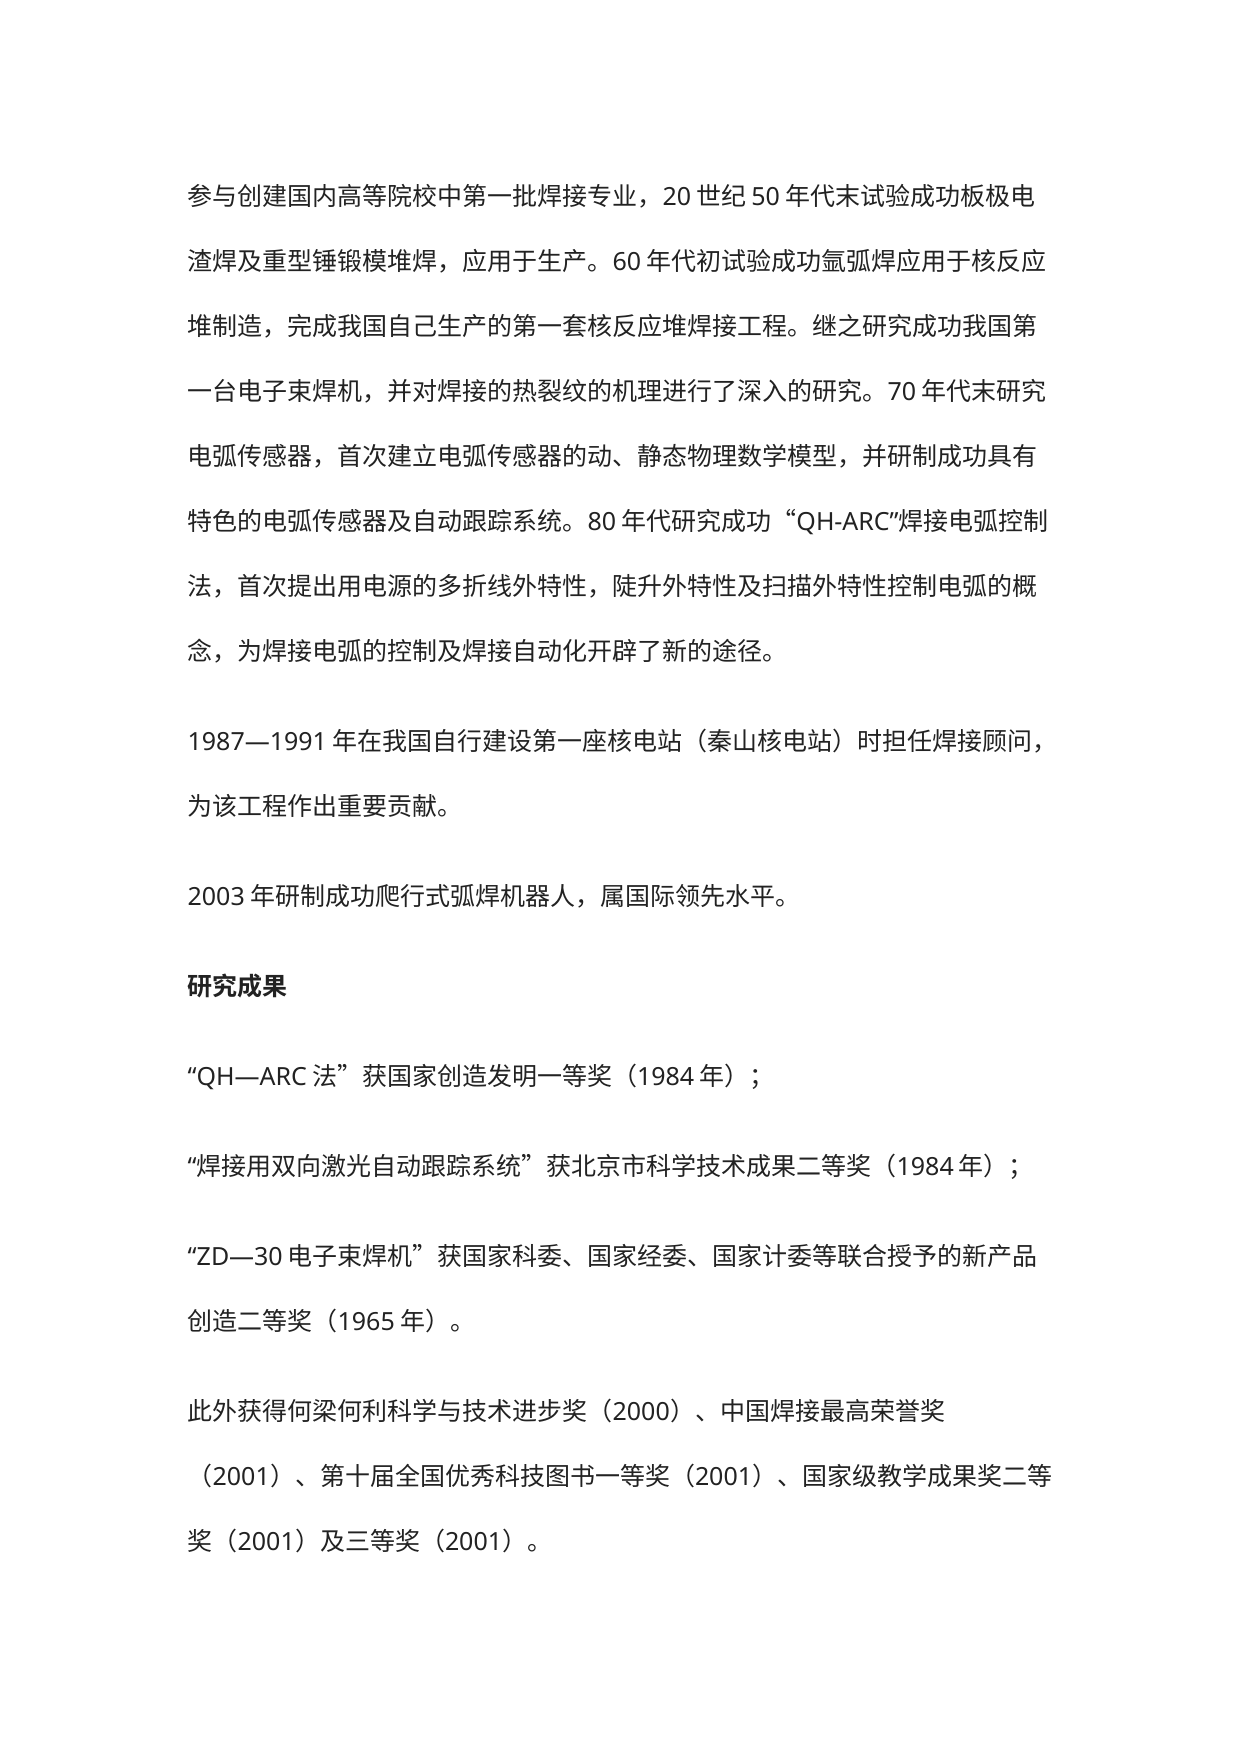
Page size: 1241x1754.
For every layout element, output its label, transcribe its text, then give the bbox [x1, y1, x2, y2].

text “ZD—30电子束焊机”获国家科委、国家经委、国家计委等联合授予的新产品创造二等奖（1965年）。 [187, 1222, 1053, 1352]
text 1987—1991年在我国自行建设第一座核电站（秦山核电站）时担任焊接顾问，为该工程作出重要贡献。 [187, 707, 1053, 837]
text 2003年研制成功爬行式弧焊机器人，属国际领先水平。 [187, 862, 1053, 927]
text 研究成果 [187, 952, 1053, 1017]
text 此外获得何梁何利科学与技术进步奖（2000）、中国焊接最高荣誉奖（2001）、第十届全国优秀科技图书一等奖（2001）、国家级教学成果奖二等奖（2001）及三等奖（2001）。 [187, 1377, 1053, 1572]
text “焊接用双向激光自动跟踪系统”获北京市科学技术成果二等奖（1984年）； [187, 1132, 1053, 1197]
text 参与创建国内高等院校中第一批焊接专业，20世纪50年代末试验成功板极电渣焊及重型锤锻模堆焊，应用于生产。60年代初试验成功氩弧焊应用于核反应堆制造，完成我国自己生产的第一套核反应堆焊接工程。继之研究成功我国第一台电子束焊机，并对焊接的热裂纹的机理进行了深入的研究。70年代末研究电弧传感器，首次建立电弧传感器的动、静态物理数学模型，并研制成功具有特色的电弧传感器及自动跟踪系统。80年代研究成功“QH-ARC”焊接电弧控制法，首次提出用电源的多折线外特性，陡升外特性及扫描外特性控制电弧的概念，为焊接电弧的控制及焊接自动化开辟了新的途径。 [187, 162, 1053, 682]
text “QH—ARC法”获国家创造发明一等奖（1984年）； [187, 1042, 1053, 1107]
